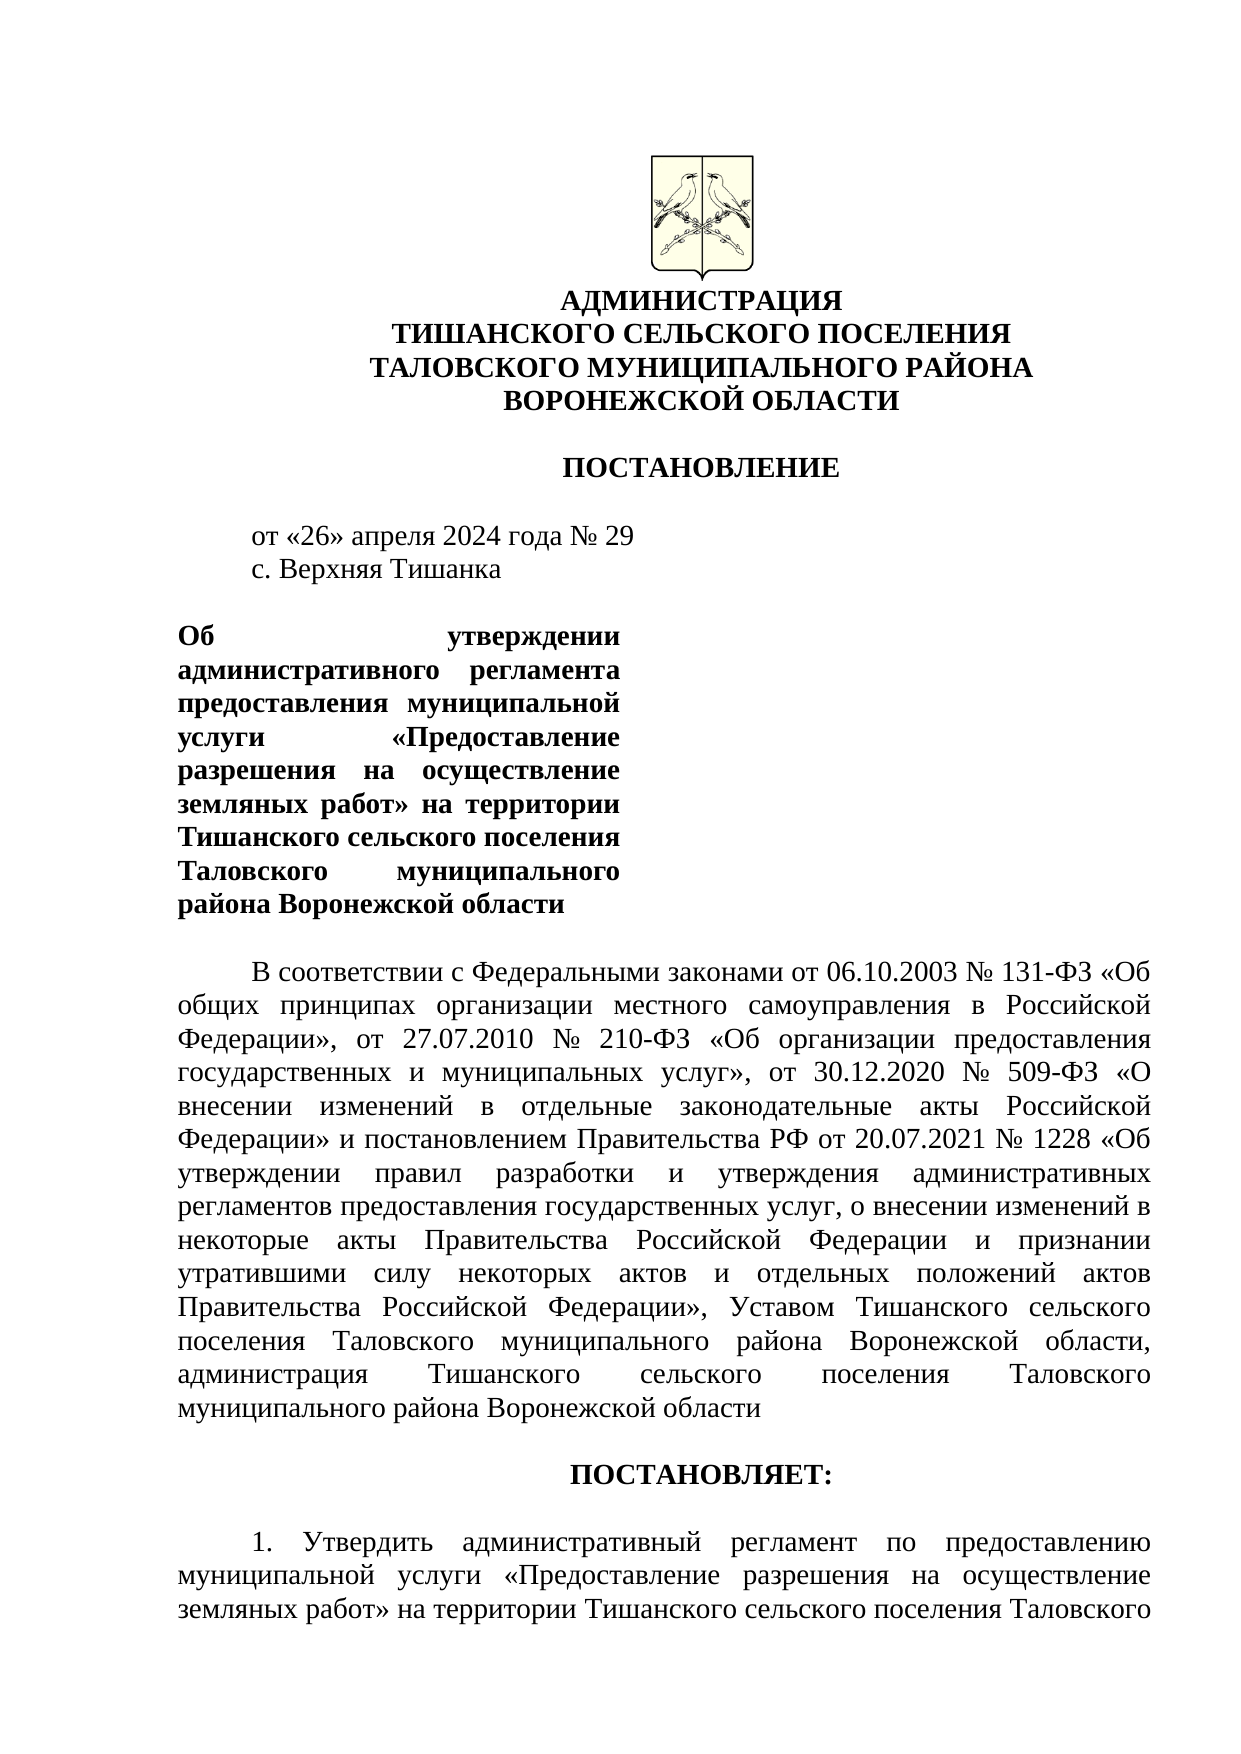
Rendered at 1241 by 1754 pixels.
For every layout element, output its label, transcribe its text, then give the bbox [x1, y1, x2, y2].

text с. Верхняя Тишанка [251, 551, 1152, 585]
text ВОРОНЕЖСКОЙ ОБЛАСТИ [177, 383, 1152, 417]
text ТАЛОВСКОГО МУНИЦИПАЛЬНОГО РАЙОНА [177, 350, 1152, 383]
text АДМИНИСТРАЦИЯ [177, 283, 1152, 316]
text ТИШАНСКОГО СЕЛЬСКОГО ПОСЕЛЕНИЯ [177, 316, 1152, 350]
text ПОСТАНОВЛЯЕТ: [177, 1457, 1152, 1490]
text от «26» апреля 2024 года № 29 [251, 518, 1152, 551]
text Об утверждении административного регламента предоставления муниципальной услуги «Предоставление разрешения на осуществление земляных работ» на территории Тишанского сельского поселения Таловского муниципального района Воронежской области [177, 618, 620, 920]
text ПОСТАНОВЛЕНИЕ [177, 451, 1152, 484]
text В соответствии с Федеральными законами от 06.10.2003 № 131-ФЗ «Об общих принципах организации местного самоуправления в Российской Федерации», от 27.07.2010 № 210-ФЗ «Об организации предоставления государственных и муниципальных услуг», от 30.12.2020 № 509-ФЗ «О внесении изменений в отдельные законодательные акты Российской Федерации» и постановлением Правительства РФ от 20.07.2021 № 1228 «Об утверждении правил разработки и утверждения административных регламентов предоставления государственных услуг, о внесении изменений в некоторые акты Правительства Российской Федерации и признании утратившими силу некоторых актов и отдельных положений актов Правительства Российской Федерации», Уставом Тишанского сельского поселения Таловского муниципального района Воронежской области, администрация Тишанского сельского поселения Таловского муниципального района Воронежской области [177, 954, 1152, 1423]
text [177, 1524, 1152, 1624]
